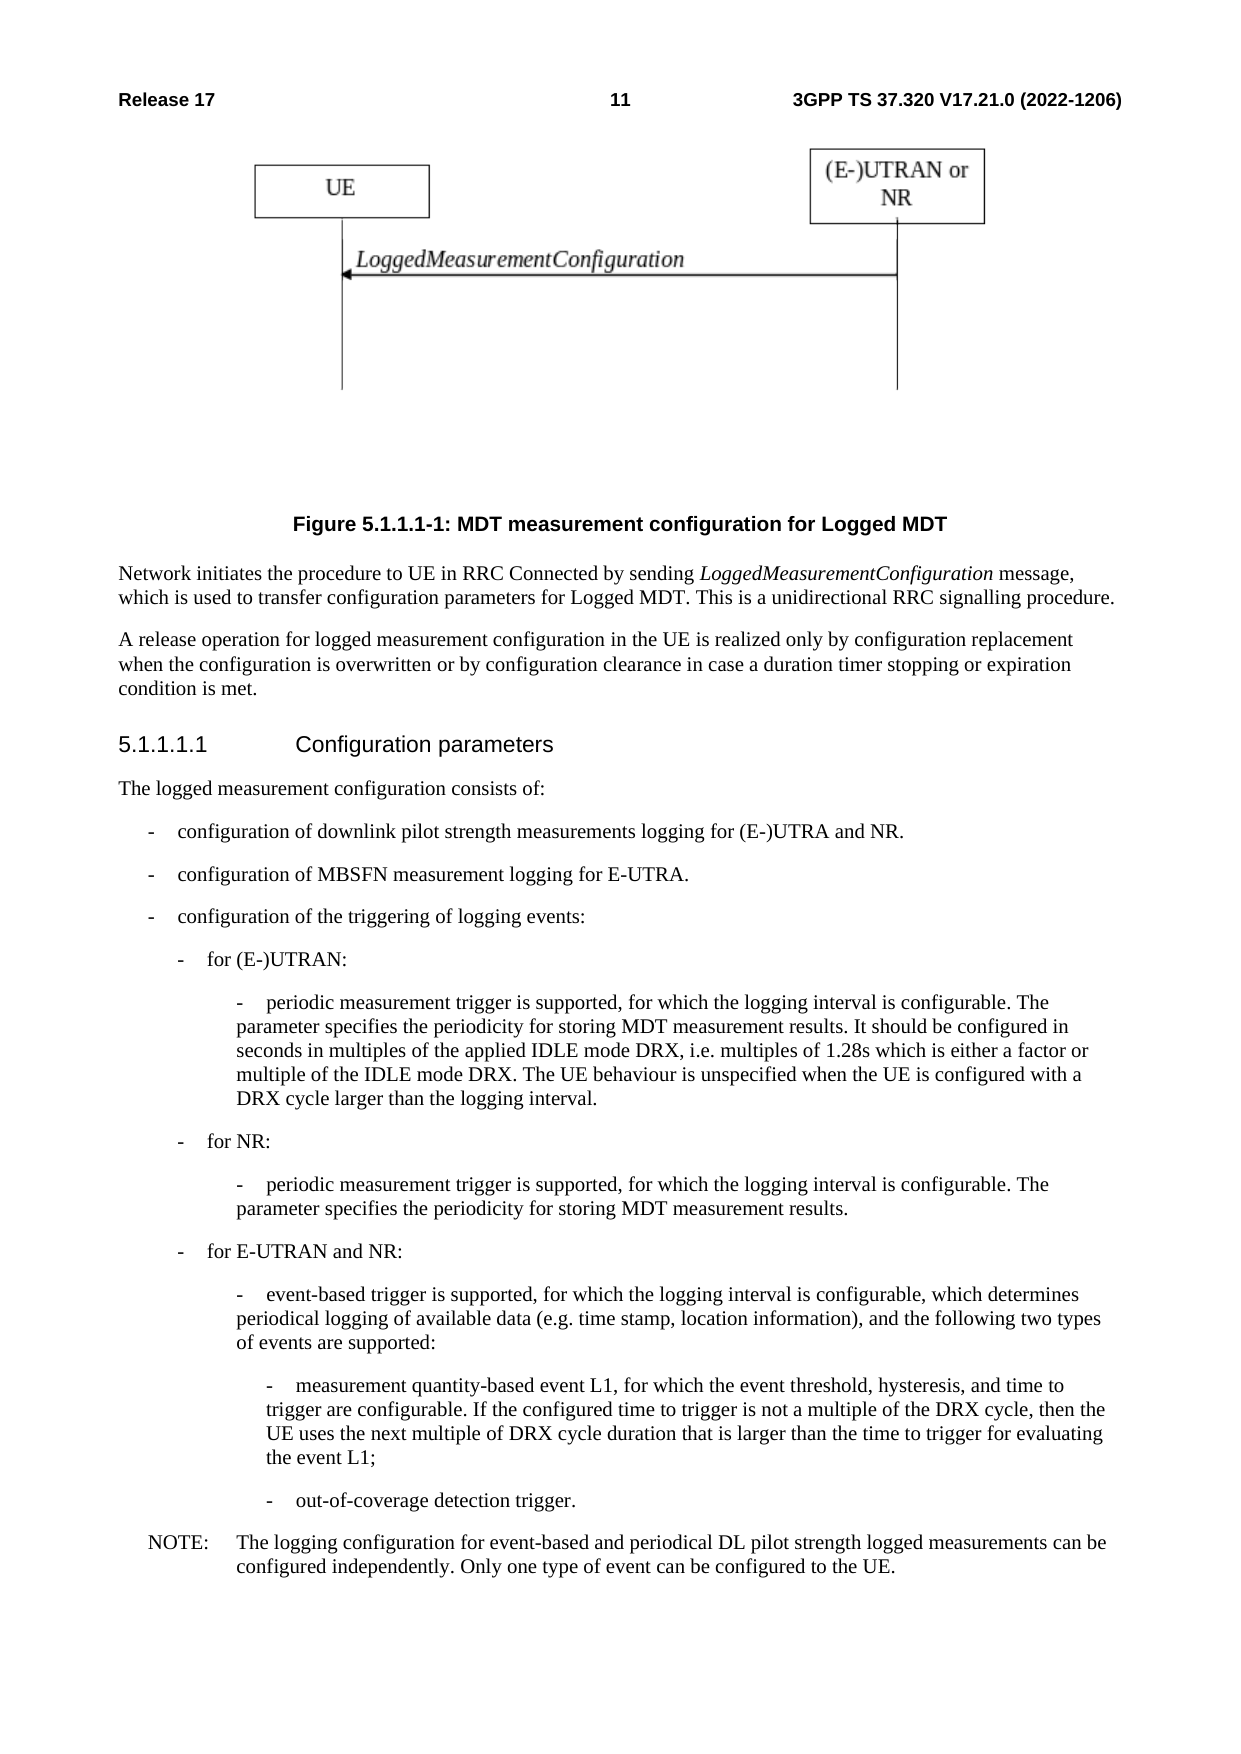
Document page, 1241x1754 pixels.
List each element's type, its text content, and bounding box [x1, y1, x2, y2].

text - periodic measurement trigger is supported, for which the logging interval is configurable. The parameter specifies the periodicity for storing MDT measurement results. [236, 1172, 1122, 1220]
text - for E-UTRAN and NR: [177, 1239, 1122, 1263]
text - configuration of MBSFN measurement logging for E-UTRA. [148, 862, 1122, 886]
text - measurement quantity-based event L1, for which the event threshold, hysteresis, and time to trigger are configurable. If the configured time to trigger is not a multiple of the DRX cycle, then the UE uses the next multiple of DRX cycle duration that is larger than the time to trigger for evaluating the event L1; [266, 1372, 1122, 1469]
text - event-based trigger is supported, for which the logging interval is configurable, which determines periodical logging of available data (e.g. time stamp, location information), and the following two types of events are supported: [236, 1282, 1122, 1354]
text - configuration of downlink pilot strength measurements logging for (E-)UTRA and NR. [148, 819, 1122, 843]
text - for NR: [177, 1129, 1122, 1153]
text - for (E-)UTRAN: [177, 947, 1122, 971]
subtitle 5.1.1.1.1 Configuration parameters [118, 731, 1122, 757]
text The logged measurement configuration consists of: [118, 776, 1122, 800]
text Network initiates the procedure to UE in RRC Connected by sending LoggedMeasurementConfiguration message, which is used to transfer configuration parameters for Logged MDT. This is a unidirectional RRC signalling procedure. [118, 561, 1122, 609]
text NOTE: The logging configuration for event-based and periodical DL pilot strength logged measurements can be configured independently. Only one type of event can be configured to the UE. [148, 1530, 1122, 1578]
text - configuration of the triggering of logging events: [148, 904, 1122, 928]
text A release operation for logged measurement configuration in the UE is realized only by configuration replacement when the configuration is overwritten or by configuration clearance in case a duration timer stopping or expiration condition is met. [118, 627, 1122, 699]
text Figure 5.1.1.1-1: MDT measurement configuration for Logged MDT [118, 512, 1122, 536]
text - out-of-coverage detection trigger. [266, 1487, 1122, 1512]
text - periodic measurement trigger is supported, for which the logging interval is configurable. The parameter specifies the periodicity for storing MDT measurement results. It should be configured in seconds in multiples of the applied IDLE mode DRX, i.e. multiples of 1.28s which is either a factor or multiple of the IDLE mode DRX. The UE behaviour is unspecified when the UE is configured with a DRX cycle larger than the logging interval. [236, 990, 1122, 1110]
